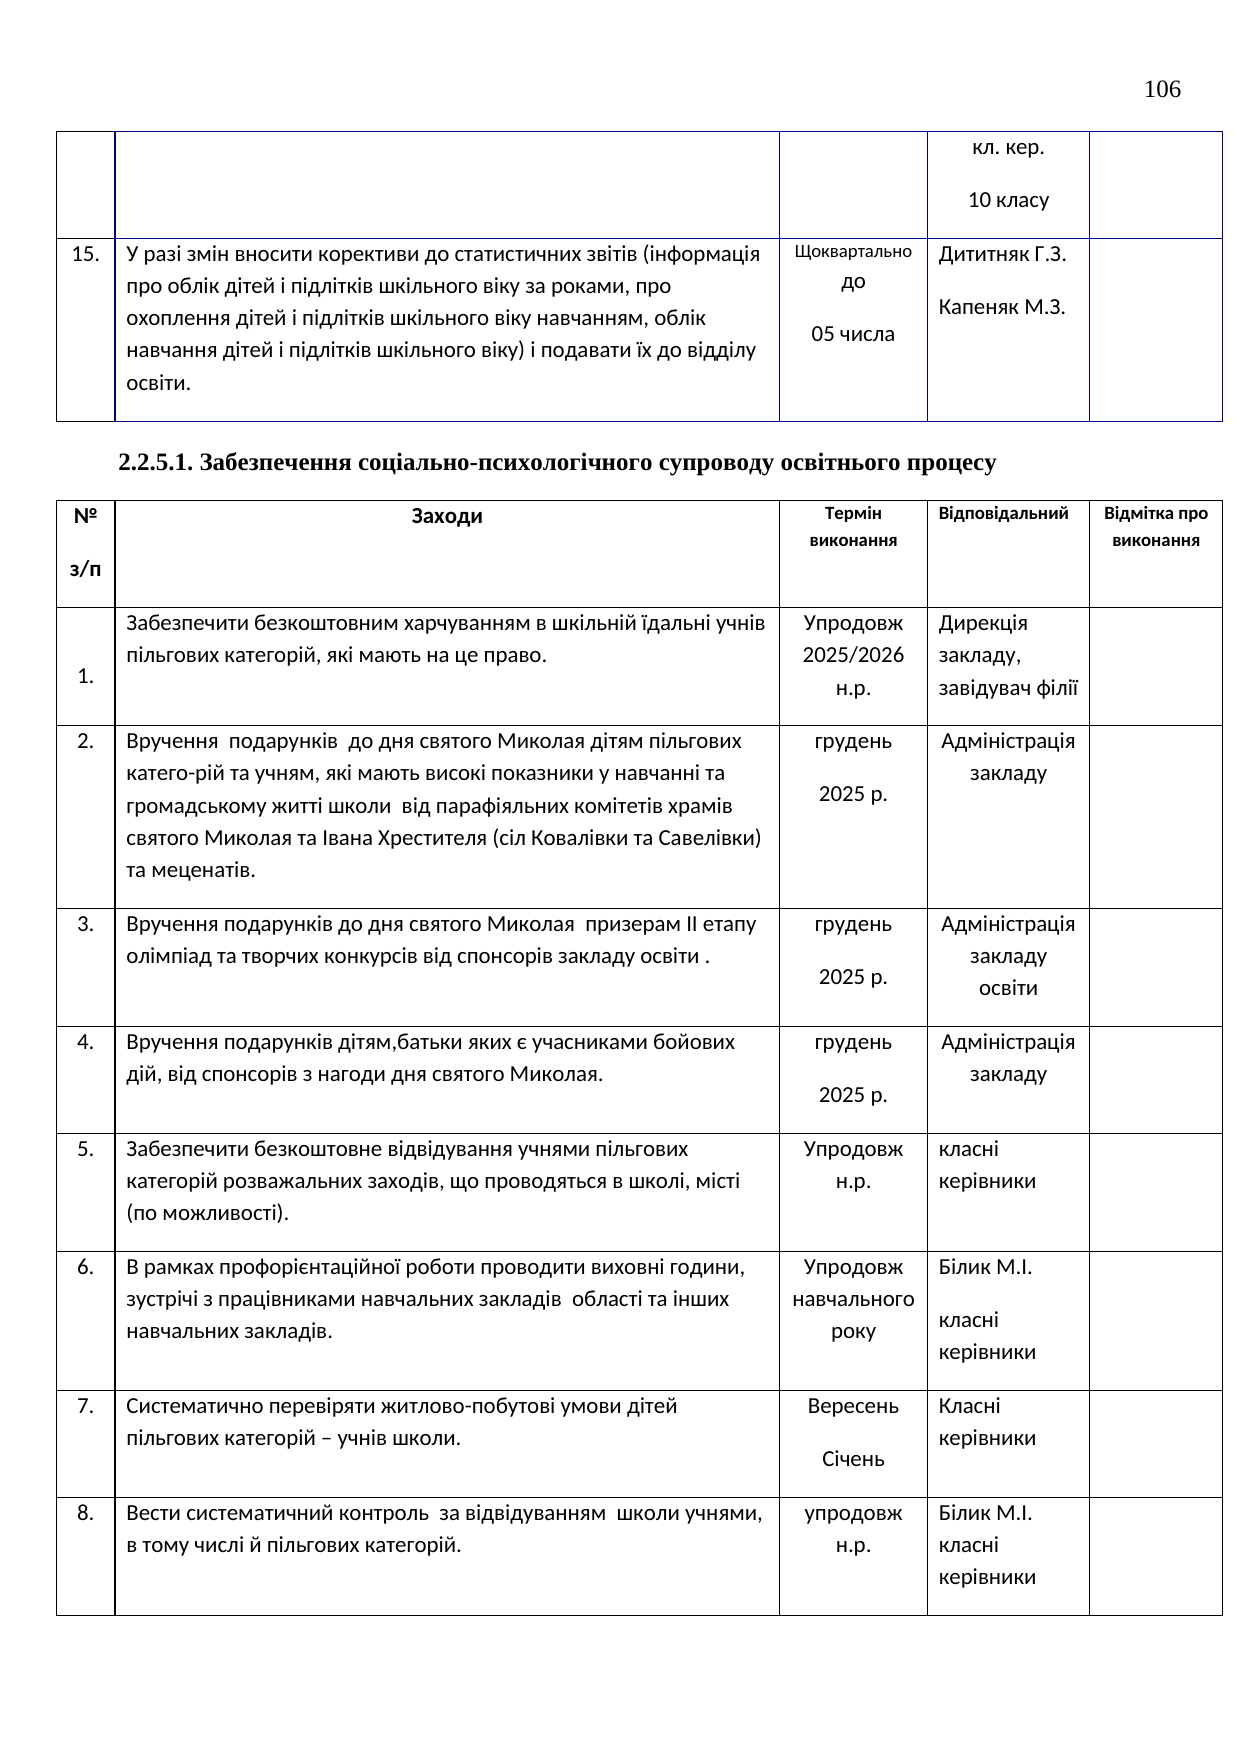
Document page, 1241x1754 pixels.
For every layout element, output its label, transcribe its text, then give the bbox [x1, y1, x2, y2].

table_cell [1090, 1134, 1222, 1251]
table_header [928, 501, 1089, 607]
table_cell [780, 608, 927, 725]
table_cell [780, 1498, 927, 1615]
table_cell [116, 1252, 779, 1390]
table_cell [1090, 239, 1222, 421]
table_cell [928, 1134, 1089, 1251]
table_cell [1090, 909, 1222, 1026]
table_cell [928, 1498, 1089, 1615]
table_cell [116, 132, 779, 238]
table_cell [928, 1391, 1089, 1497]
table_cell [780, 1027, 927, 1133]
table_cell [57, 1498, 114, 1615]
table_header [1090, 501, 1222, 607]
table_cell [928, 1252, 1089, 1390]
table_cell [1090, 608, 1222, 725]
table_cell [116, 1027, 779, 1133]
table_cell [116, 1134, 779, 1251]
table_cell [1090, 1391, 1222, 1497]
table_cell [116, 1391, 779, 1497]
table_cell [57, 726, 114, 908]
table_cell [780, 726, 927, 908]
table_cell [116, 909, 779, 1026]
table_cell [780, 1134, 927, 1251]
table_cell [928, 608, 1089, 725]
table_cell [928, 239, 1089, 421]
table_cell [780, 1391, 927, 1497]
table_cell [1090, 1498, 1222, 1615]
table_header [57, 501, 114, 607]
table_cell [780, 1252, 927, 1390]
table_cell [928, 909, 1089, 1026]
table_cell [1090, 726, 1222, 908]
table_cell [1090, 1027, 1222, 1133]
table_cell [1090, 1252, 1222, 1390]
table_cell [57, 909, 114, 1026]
text 2.2.5.1. Забезпечення соціально-психологічного супроводу освітнього процесу [118, 447, 1181, 475]
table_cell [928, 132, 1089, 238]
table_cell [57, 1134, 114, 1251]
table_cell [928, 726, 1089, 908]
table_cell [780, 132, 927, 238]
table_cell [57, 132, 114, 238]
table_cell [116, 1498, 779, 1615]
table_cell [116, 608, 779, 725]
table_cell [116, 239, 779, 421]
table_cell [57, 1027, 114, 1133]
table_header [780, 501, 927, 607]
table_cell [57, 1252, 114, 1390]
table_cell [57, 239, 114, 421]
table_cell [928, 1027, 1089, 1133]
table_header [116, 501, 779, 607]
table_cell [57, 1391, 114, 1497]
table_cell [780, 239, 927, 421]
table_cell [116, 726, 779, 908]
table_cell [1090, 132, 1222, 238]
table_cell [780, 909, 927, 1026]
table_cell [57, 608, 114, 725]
